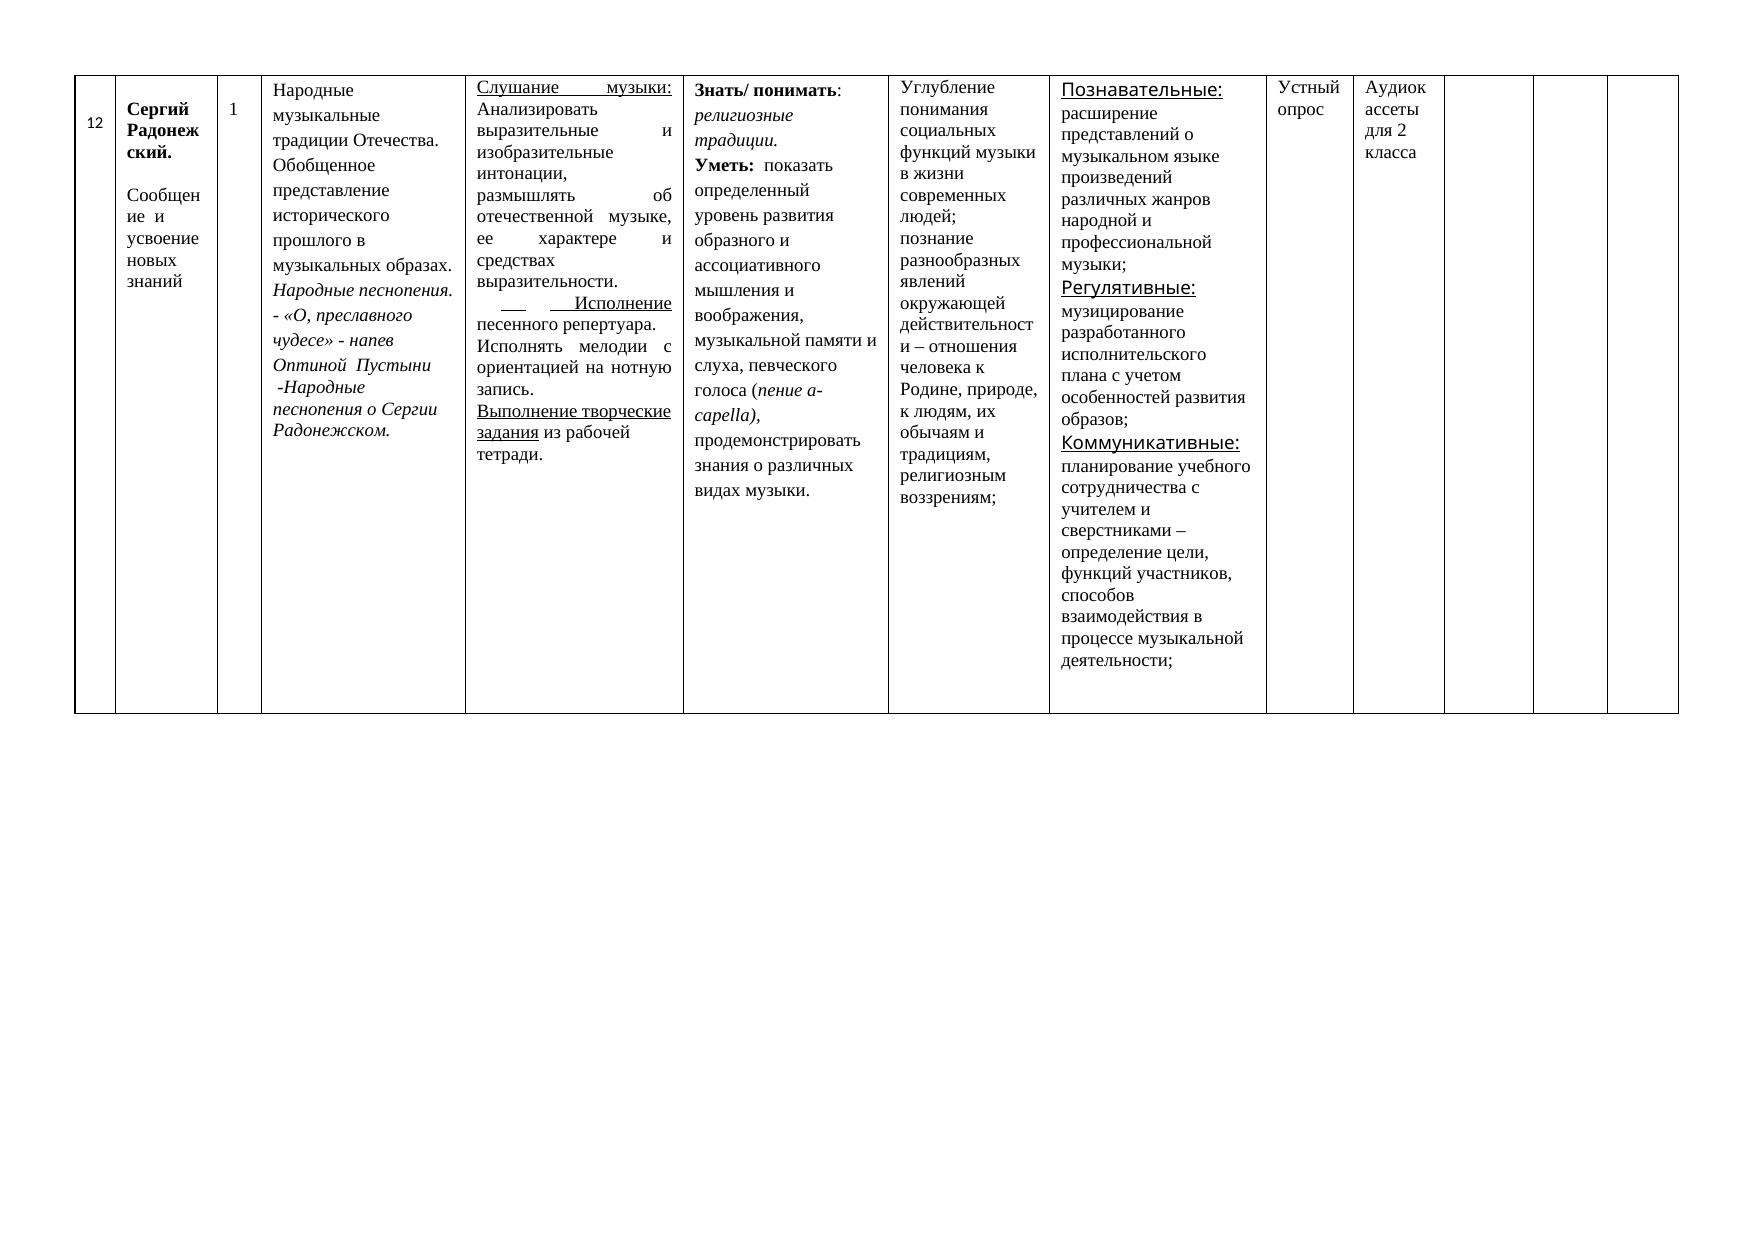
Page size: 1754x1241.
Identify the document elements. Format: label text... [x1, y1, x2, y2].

table_cell Углубление понимания социальных функций музыки в жизни современных людей; познание разнообразных явлений окружающей действительности – отношения человека к Родине, природе, к людям, их обычаям и традициям, религиозным воззрениям; [889, 76, 1049, 713]
table_cell Познавательные: расширение представлений о музыкальном языке произведений различных жанров народной и профессиональной музыки; Регулятивные: музицирование разработанного исполнительского плана с учетом особенностей развития образов; Коммуникативные: планирование учебного сотрудничества с учителем и сверстниками – определение цели, функций участников, способов взаимодействия в процессе музыкальной деятельности; [1050, 76, 1266, 713]
table_cell [1608, 76, 1678, 713]
table_cell 12 [76, 76, 115, 713]
table_cell Аудиокассеты для 2 класса [1354, 76, 1444, 713]
table_cell 1 [218, 76, 261, 713]
table_cell Устный опрос [1267, 76, 1353, 713]
table_cell Сергий Радонежский. Сообщение и усвоение новых знаний [116, 76, 217, 713]
table_cell [1534, 76, 1607, 713]
table_cell Народные музыкальные традиции Отечества. Обобщенное представление исторического прошлого в музыкальных образах. Народные песнопения. - «О, преславного чудесе» - напев Оптиной Пустыни -Народные песнопения о Сергии Радонежском. [262, 76, 465, 713]
table_cell Знать/ понимать: религиозные традиции. Уметь: показать определенный уровень развития образного и ассоциативного мышления и воображения, музыкальной памяти и слуха, певческого голоса (пение а-capella), продемонстрировать знания о различных видах музыки. [684, 76, 888, 713]
table_cell Слушание музыки: Анализировать выразительные и изобразительные интонации, размышлять об отечественной музыке, ее характере и средствах выразительности. Исполнение песенного репертуара. Исполнять мелодии с ориентацией на нотную запись. Выполнение творческие задания из рабочей тетради. [466, 76, 683, 713]
table_cell [1445, 76, 1533, 713]
